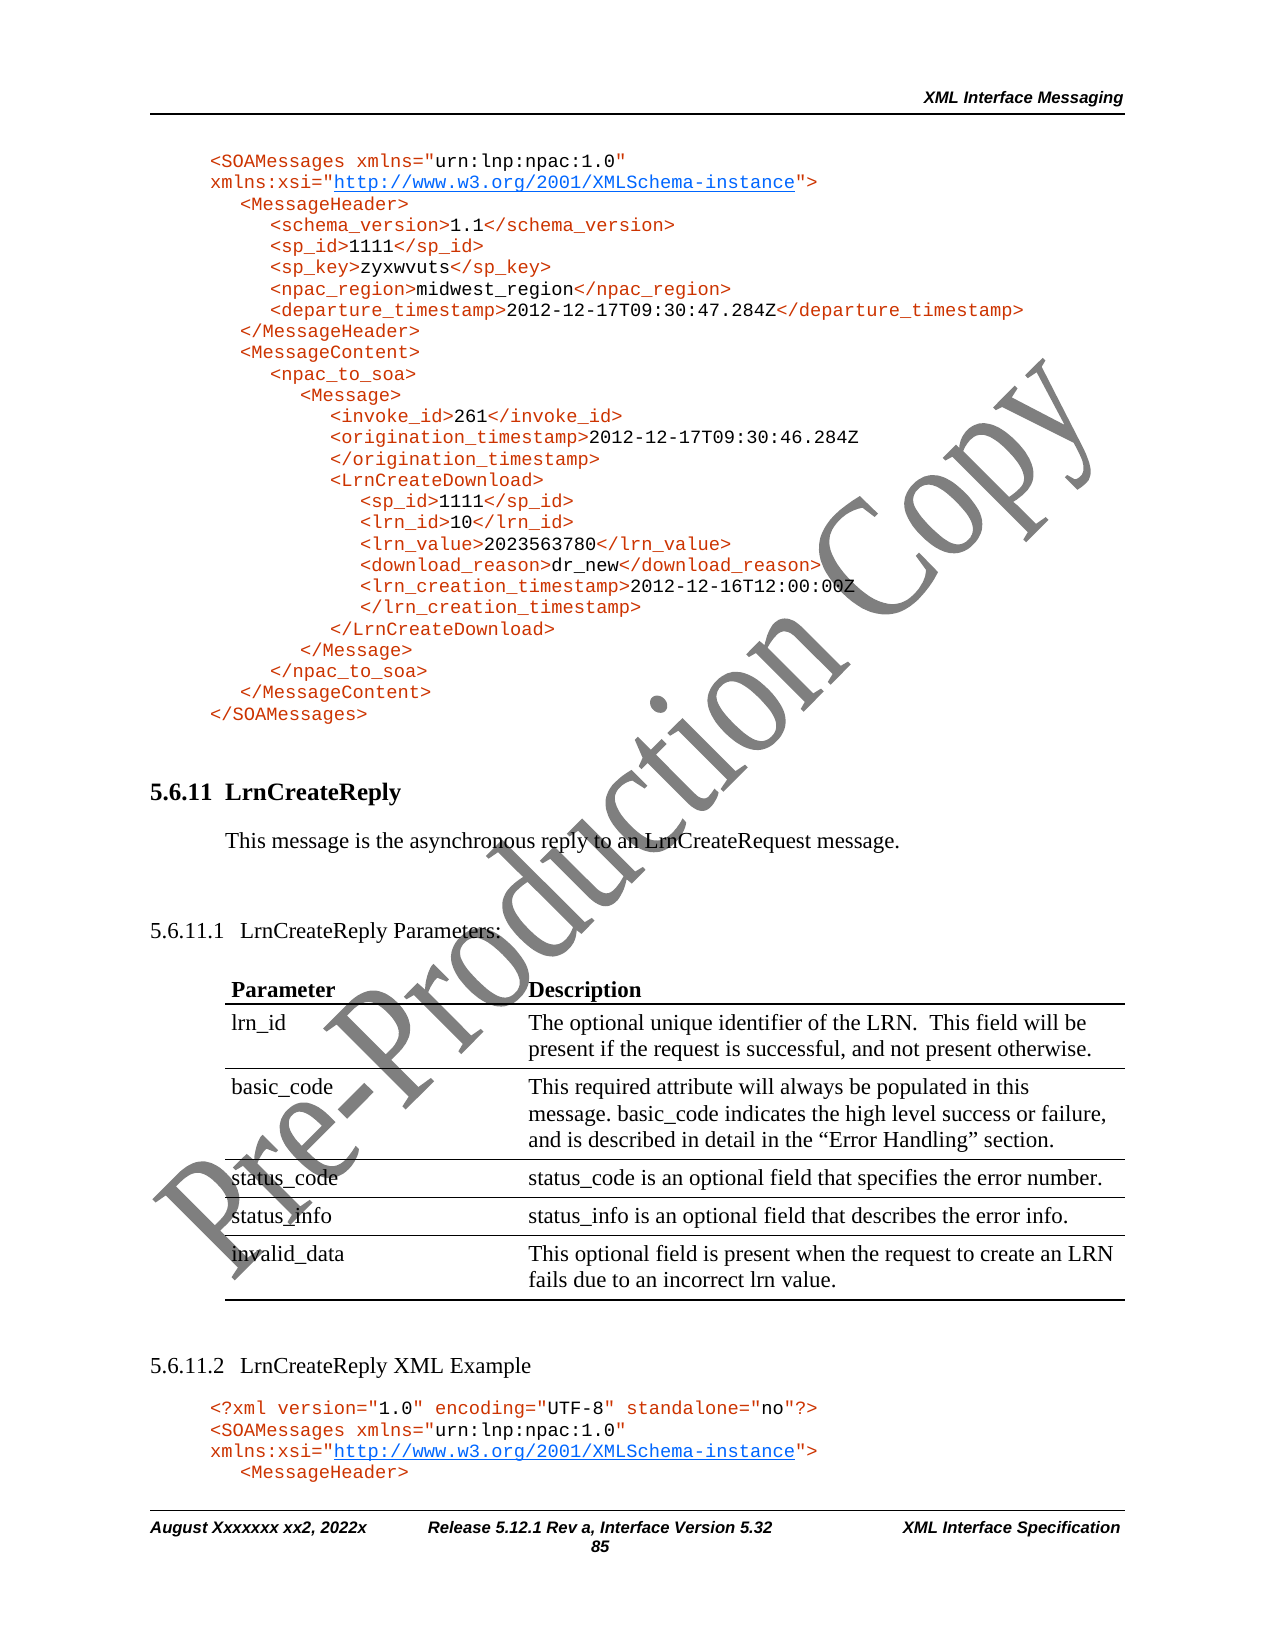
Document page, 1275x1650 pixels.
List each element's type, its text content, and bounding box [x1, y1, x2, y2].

text <lrn_id>10</lrn_id> [360, 513, 1125, 534]
text <sp_id>1111</sp_id> [360, 492, 1125, 513]
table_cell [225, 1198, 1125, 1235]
subtitle LrnCreateReply XML Example [150, 1352, 1125, 1378]
subtitle LrnCreateReply Parameters: [150, 917, 1125, 943]
subtitle LrnCreateReply [150, 777, 1125, 806]
text <download_reason>dr_new</download_reason> [360, 556, 1125, 577]
text </Message> [300, 641, 1125, 662]
text </npac_to_soa> [270, 662, 1125, 683]
text <MessageContent> [240, 343, 1125, 364]
text This message is the asynchronous reply to an LrnCreateRequest message. [225, 827, 1125, 853]
text <SOAMessages xmlns="urn:lnp:npac:1.0" xmlns:xsi="http://www.w3.org/2001/XMLSchema-instance"> [210, 152, 1125, 194]
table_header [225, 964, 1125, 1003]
text <MessageHeader> [240, 1463, 1125, 1484]
text <npac_region>midwest_region</npac_region> [270, 279, 1125, 301]
text <Message> [300, 386, 1125, 407]
text <?xml version="1.0" encoding="UTF-8" standalone="no"?> [210, 1399, 1125, 1420]
text </MessageContent> [240, 683, 1125, 704]
text <departure_timestamp>2012-12-17T09:30:47.284Z</departure_timestamp> [270, 301, 1125, 322]
text <lrn_value>2023563780</lrn_value> [360, 534, 1125, 556]
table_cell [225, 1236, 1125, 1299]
text </SOAMessages> [210, 704, 1125, 726]
text <SOAMessages xmlns="urn:lnp:npac:1.0" xmlns:xsi="http://www.w3.org/2001/XMLSchema-instance"> [210, 1420, 1125, 1463]
text <LrnCreateDownload> [330, 471, 1125, 492]
text </MessageHeader> [240, 322, 1125, 343]
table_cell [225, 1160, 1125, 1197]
text <invoke_id>261</invoke_id> <origination_timestamp>2012-12-17T09:30:46.284Z </origination_timestamp> [330, 407, 1125, 471]
text </LrnCreateDownload> [330, 619, 1125, 641]
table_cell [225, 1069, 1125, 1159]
text <sp_key>zyxwvuts</sp_key> [270, 258, 1125, 279]
text <npac_to_soa> [270, 364, 1125, 386]
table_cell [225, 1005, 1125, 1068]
text <sp_id>1111</sp_id> [270, 237, 1125, 258]
text <MessageHeader> [240, 194, 1125, 216]
text <schema_version>1.1</schema_version> [270, 216, 1125, 237]
text <lrn_creation_timestamp>2012-12-16T12:00:00Z </lrn_creation_timestamp> [360, 577, 1125, 619]
